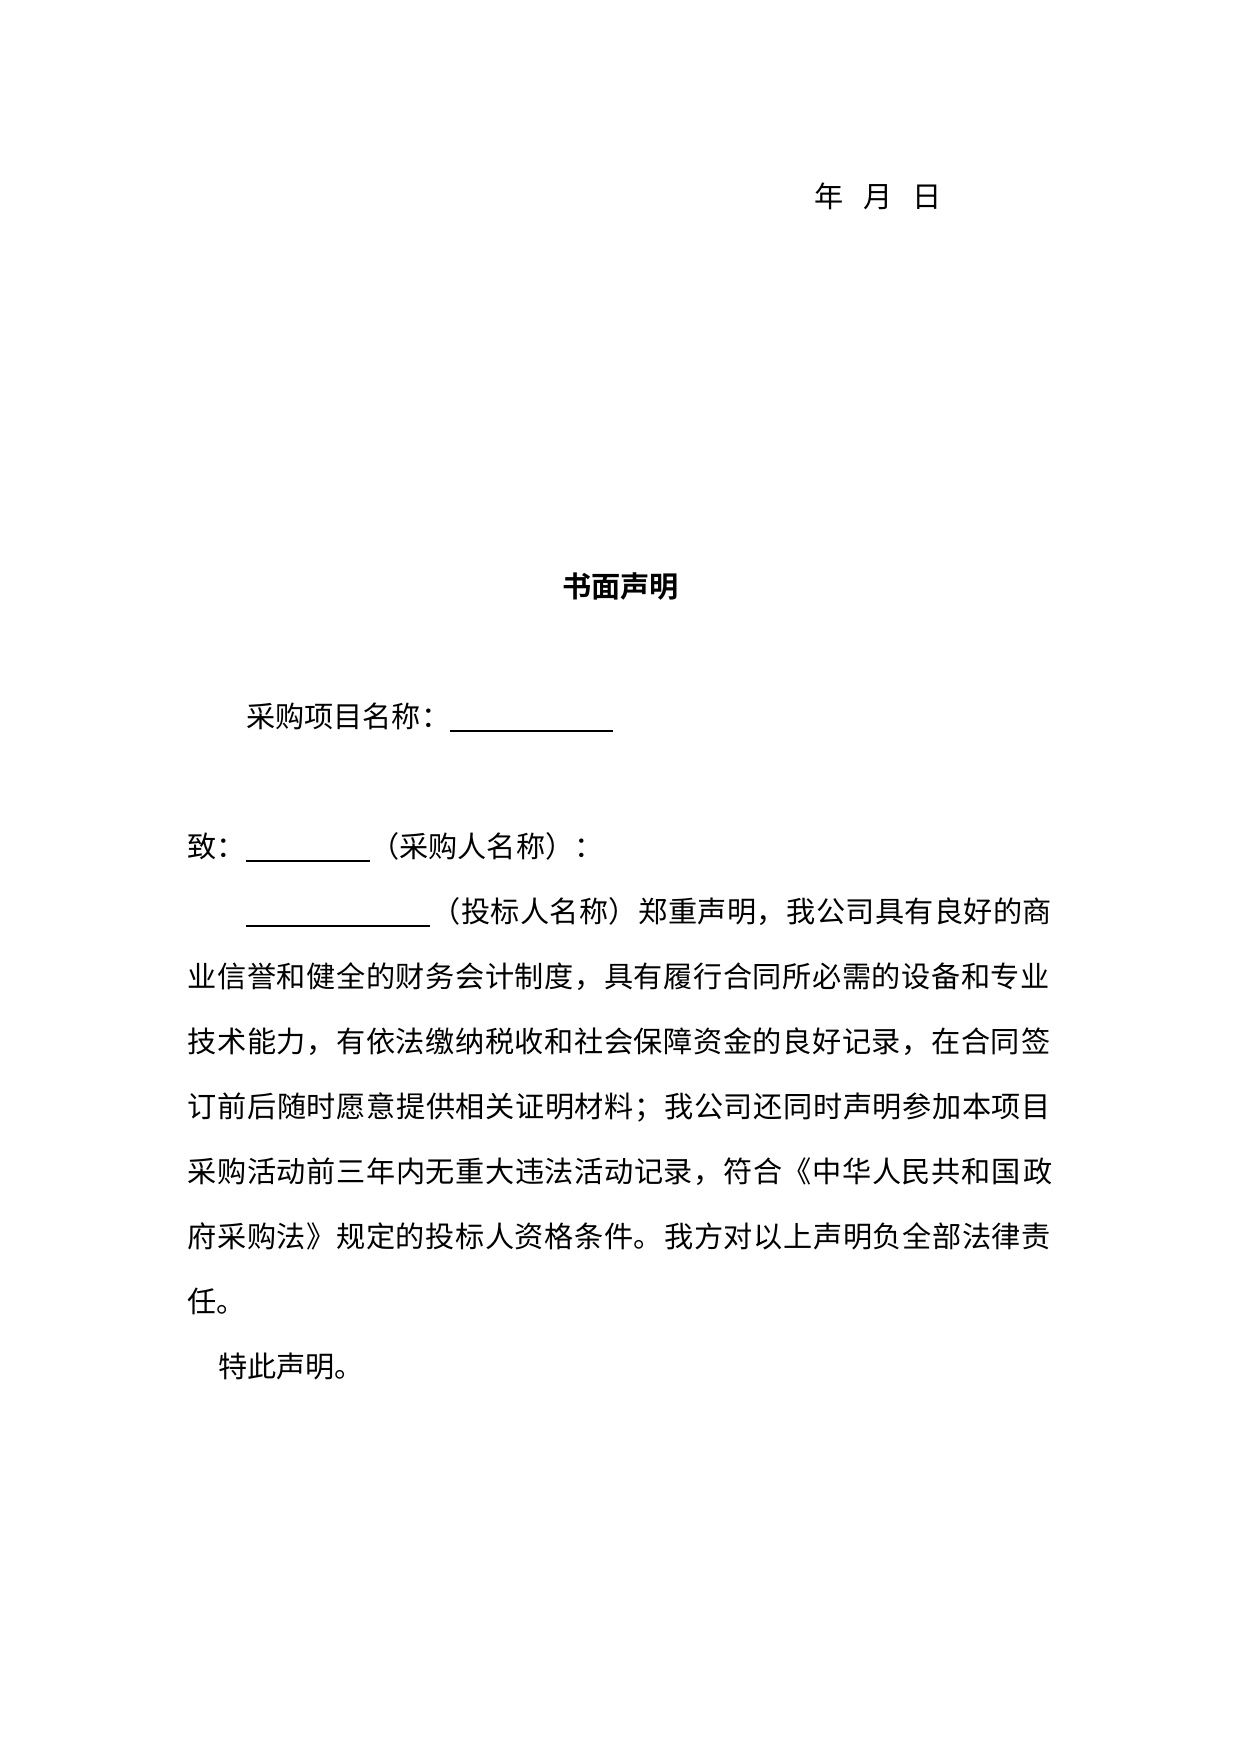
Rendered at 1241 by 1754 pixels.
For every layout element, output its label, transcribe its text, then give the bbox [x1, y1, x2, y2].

text 特此声明。 [187, 1332, 1053, 1397]
text 致： （采购人名称）： [187, 812, 1053, 877]
text 采购项目名称： [187, 682, 1053, 747]
text （投标人名称）郑重声明，我公司具有良好的商业信誉和健全的财务会计制度，具有履行合同所必需的设备和专业技术能力，有依法缴纳税收和社会保障资金的良好记录，在合同签订前后随时愿意提供相关证明材料；我公司还同时声明参加本项目采购活动前三年内无重大违法活动记录，符合《中华人民共和国政府采购法》规定的投标人资格条件。我方对以上声明负全部法律责任。 [187, 877, 1053, 1332]
text 书面声明 [187, 552, 1053, 617]
text 年 月 日 [187, 162, 1053, 227]
